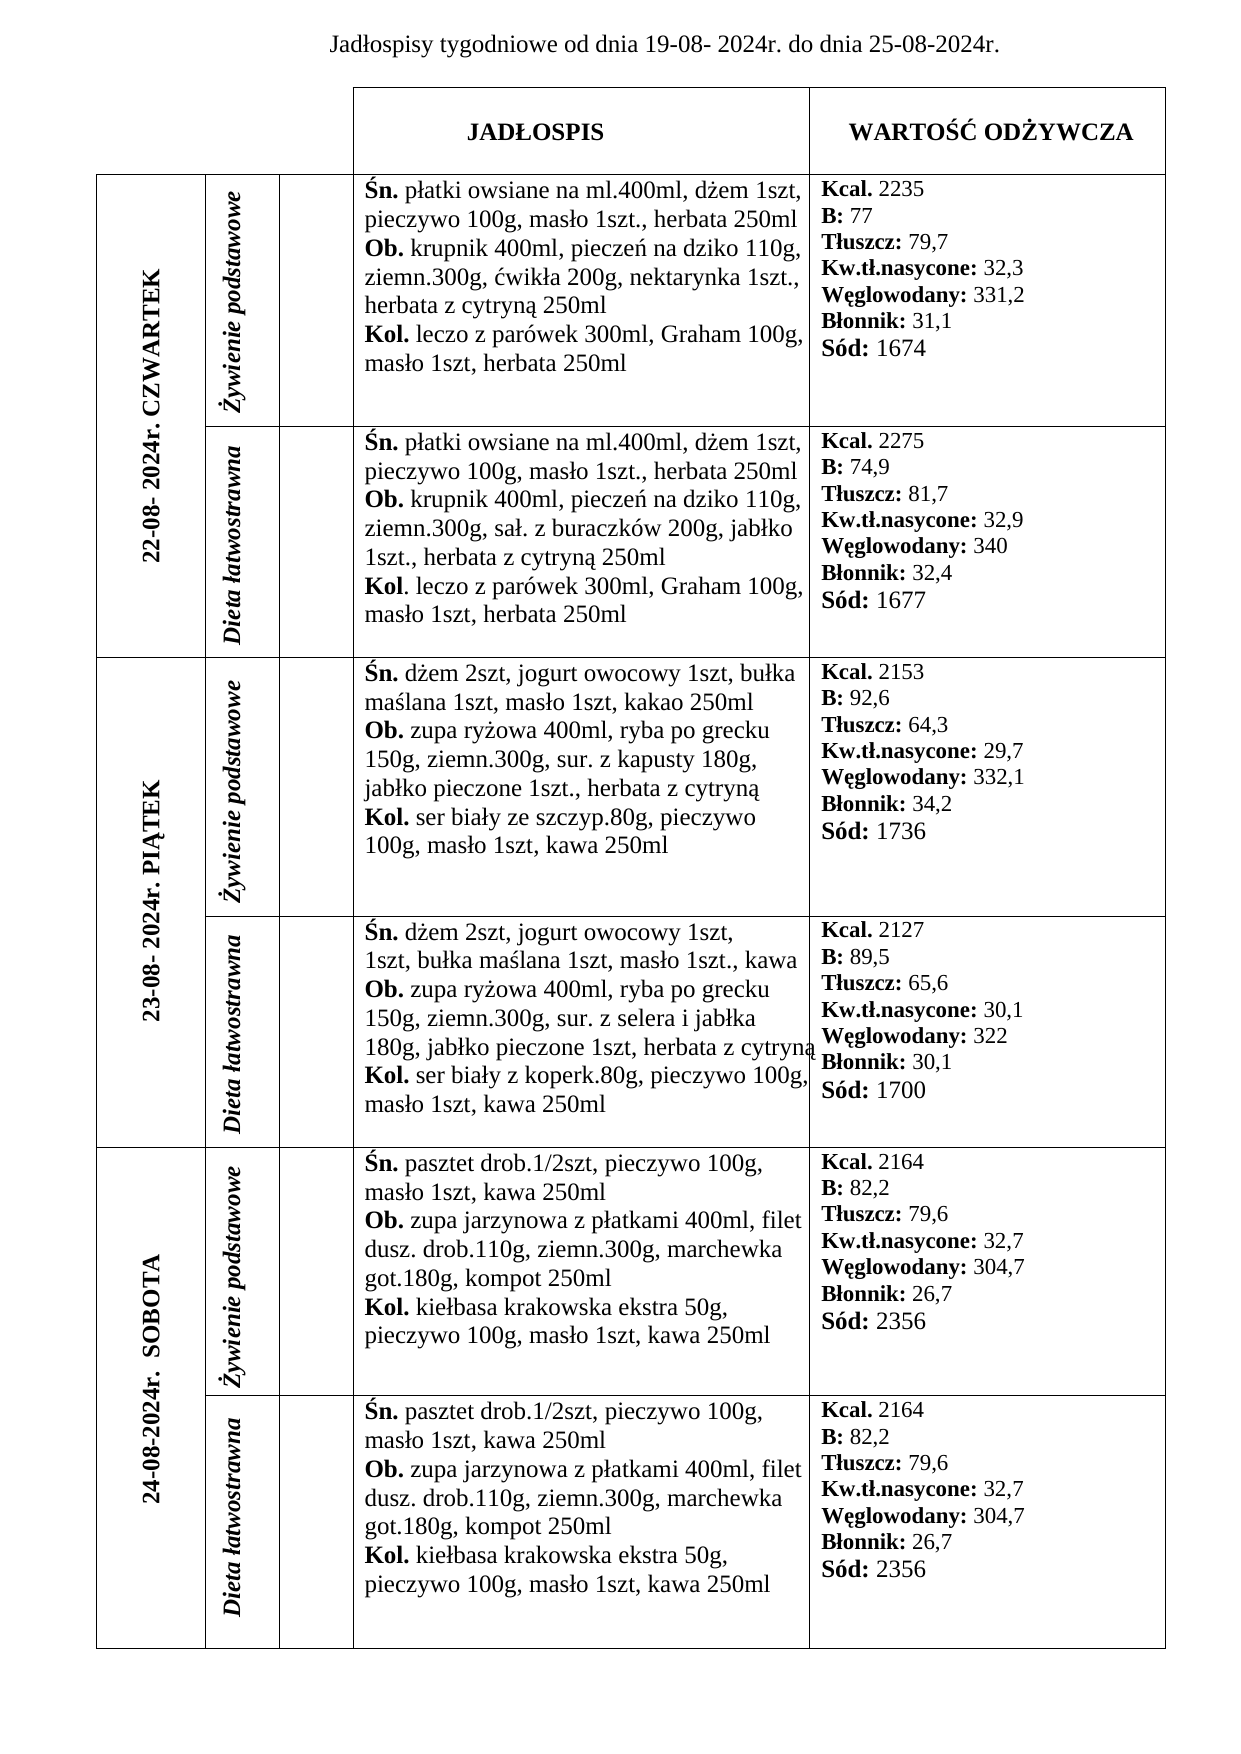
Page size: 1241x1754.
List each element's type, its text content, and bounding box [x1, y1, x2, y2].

table_cell Śn. dżem 2szt, jogurt owocowy 1szt, bułka maślana 1szt, masło 1szt, kakao 250ml Ob. zupa ryżowa 400ml, ryba po grecku 150g, ziemn.300g, sur. z kapusty 180g, jabłko pieczone 1szt., herbata z cytryną Kol. ser biały ze szczyp.80g, pieczywo 100g, masło 1szt, kawa 250ml [354, 658, 809, 916]
table_cell Kcal. 2235 B: 77 Tłuszcz: 79,7 Kw.tł.nasycone: 32,3 Węglowodany: 331,2 Błonnik: 31,1 Sód: 1674 [810, 175, 1165, 426]
text Jadłospisy tygodniowe od dnia 19-08- 2024r. do dnia 25-08-2024r. [29, 29, 1240, 58]
table_cell Kcal. 2153 B: 92,6 Tłuszcz: 64,3 Kw.tł.nasycone: 29,7 Węglowodany: 332,1 Błonnik: 34,2 Sód: 1736 [810, 658, 1165, 916]
table_cell Śn. dżem 2szt, jogurt owocowy 1szt, 1szt, bułka maślana 1szt, masło 1szt., kawa Ob. zupa ryżowa 400ml, ryba po grecku 150g, ziemn.300g, sur. z selera i jabłka 180g, jabłko pieczone 1szt, herbata z cytryną Kol. ser biały z koperk.80g, pieczywo 100g, masło 1szt, kawa 250ml [354, 917, 809, 1147]
table_cell Dieta łatwostrawna [206, 1396, 279, 1648]
table_cell Żywienie podstawowe [206, 175, 279, 426]
table_cell Śn. płatki owsiane na ml.400ml, dżem 1szt, pieczywo 100g, masło 1szt., herbata 250ml Ob. krupnik 400ml, pieczeń na dziko 110g, ziemn.300g, ćwikła 200g, nektarynka 1szt., herbata z cytryną 250ml Kol. leczo z parówek 300ml, Graham 100g, masło 1szt, herbata 250ml [354, 175, 809, 426]
table_cell Żywienie podstawowe [206, 658, 279, 916]
table_cell [280, 658, 353, 916]
table_cell [280, 175, 353, 426]
table_cell Kcal. 2164 B: 82,2 Tłuszcz: 79,6 Kw.tł.nasycone: 32,7 Węglowodany: 304,7 Błonnik: 26,7 Sód: 2356 [810, 1396, 1165, 1648]
table_cell Kcal. 2127 B: 89,5 Tłuszcz: 65,6 Kw.tł.nasycone: 30,1 Węglowodany: 322 Błonnik: 30,1 Sód: 1700 [810, 917, 1165, 1147]
table_cell Dieta łatwostrawna [206, 917, 279, 1147]
table_cell Kcal. 2164 B: 82,2 Tłuszcz: 79,6 Kw.tł.nasycone: 32,7 Węglowodany: 304,7 Błonnik: 26,7 Sód: 2356 [810, 1148, 1165, 1395]
table_cell [280, 427, 353, 657]
table_cell Śn. pasztet drob.1/2szt, pieczywo 100g, masło 1szt, kawa 250ml Ob. zupa jarzynowa z płatkami 400ml, filet dusz. drob.110g, ziemn.300g, marchewka got.180g, kompot 250ml Kol. kiełbasa krakowska ekstra 50g, pieczywo 100g, masło 1szt, kawa 250ml [354, 1396, 809, 1648]
table_cell Śn. płatki owsiane na ml.400ml, dżem 1szt, pieczywo 100g, masło 1szt., herbata 250ml Ob. krupnik 400ml, pieczeń na dziko 110g, ziemn.300g, sał. z buraczków 200g, jabłko 1szt., herbata z cytryną 250ml Kol. leczo z parówek 300ml, Graham 100g, masło 1szt, herbata 250ml [354, 427, 809, 657]
table_cell Kcal. 2275 B: 74,9 Tłuszcz: 81,7 Kw.tł.nasycone: 32,9 Węglowodany: 340 Błonnik: 32,4 Sód: 1677 [810, 427, 1165, 657]
table_cell 23-08- 2024r. PIĄTEK [97, 658, 205, 1147]
table_header JADŁOSPIS [354, 88, 809, 174]
table_cell Śn. pasztet drob.1/2szt, pieczywo 100g, masło 1szt, kawa 250ml Ob. zupa jarzynowa z płatkami 400ml, filet dusz. drob.110g, ziemn.300g, marchewka got.180g, kompot 250ml Kol. kiełbasa krakowska ekstra 50g, pieczywo 100g, masło 1szt, kawa 250ml [354, 1148, 809, 1395]
table_header WARTOŚĆ ODŻYWCZA [810, 88, 1165, 174]
table_cell [280, 1396, 353, 1648]
table_cell [280, 1148, 353, 1395]
table_cell Żywienie podstawowe [206, 1148, 279, 1395]
table_cell 24-08-2024r. SOBOTA [97, 1148, 205, 1648]
table_cell [280, 917, 353, 1147]
table_cell Dieta łatwostrawna [206, 427, 279, 657]
table_cell 22-08- 2024r. CZWARTEK [97, 175, 205, 657]
